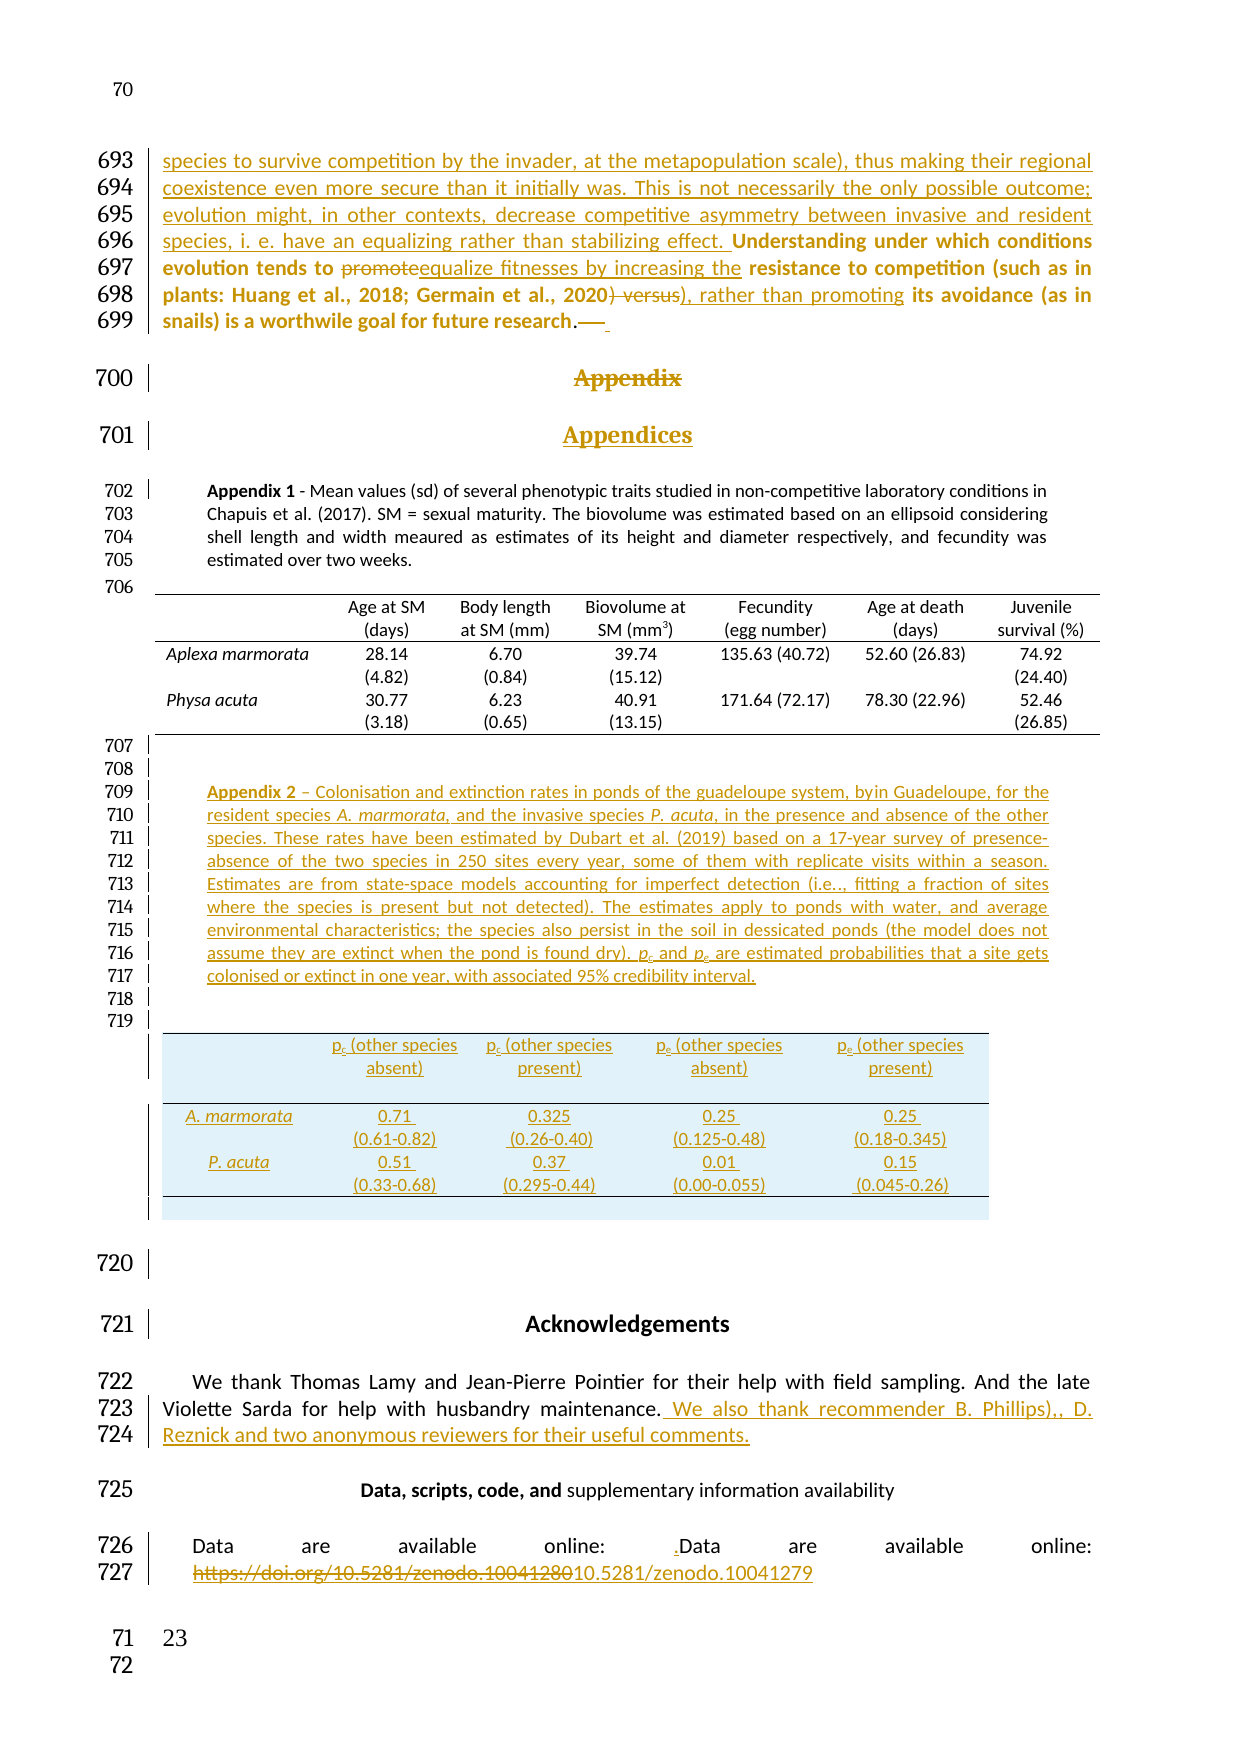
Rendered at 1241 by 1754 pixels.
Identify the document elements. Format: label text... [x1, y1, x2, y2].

table_header Age at death (days) [849, 595, 982, 641]
table_cell 39.74 (15.12) [570, 642, 701, 688]
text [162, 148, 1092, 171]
table_cell 171.64 (72.17) [701, 688, 849, 733]
table_header Age at SM (days) [332, 595, 441, 641]
text Data are available online: Data are available online: [192, 1532, 1092, 1585]
table_header Fecundity (egg number) [701, 595, 849, 641]
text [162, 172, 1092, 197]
table_cell 30.77 (3.18) [332, 688, 441, 733]
table_header [155, 595, 332, 641]
table_cell Physa acuta [155, 688, 332, 733]
table_cell 6.70 (0.84) [441, 642, 570, 688]
table_cell 78.30 (22.96) [849, 688, 982, 733]
table_cell 6.23 (0.65) [441, 688, 570, 733]
text We thank Thomas Lamy and Jean-Pierre Pointier for their help with field sampling. And the late Violette Sarda for help with husbandry maintenance. [162, 1368, 1092, 1448]
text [162, 225, 1092, 334]
table_cell 74.92 (24.40) [982, 642, 1100, 688]
table_header Body length at SM (mm) [441, 595, 570, 641]
table_cell 28.14 (4.82) [332, 642, 441, 688]
text Appendix 1 - Mean values (sd) of several phenotypic traits studied in non-competitive laboratory conditions in Chapuis et al. (2017). SM = sexual maturity. The biovolume was estimated based on an ellipsoid considering shell length and width meaured as estimates of its height and diameter respectively, and fecundity was estimated over two weeks. [207, 479, 1049, 571]
table_cell 135.63 (40.72) [701, 642, 849, 688]
table_header Juvenile survival (%) [982, 595, 1100, 641]
text Data, scripts, code, and supplementary information availability [162, 1477, 1092, 1503]
table_cell 40.91 (13.15) [570, 688, 701, 733]
table_cell 52.60 (26.83) [849, 642, 982, 688]
table_cell Aplexa marmorata [155, 642, 332, 688]
text Acknowledgements [162, 1309, 1092, 1339]
table_cell 52.46 (26.85) [982, 688, 1100, 733]
table_header Biovolume at SM (mm3) [570, 595, 701, 641]
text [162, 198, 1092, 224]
